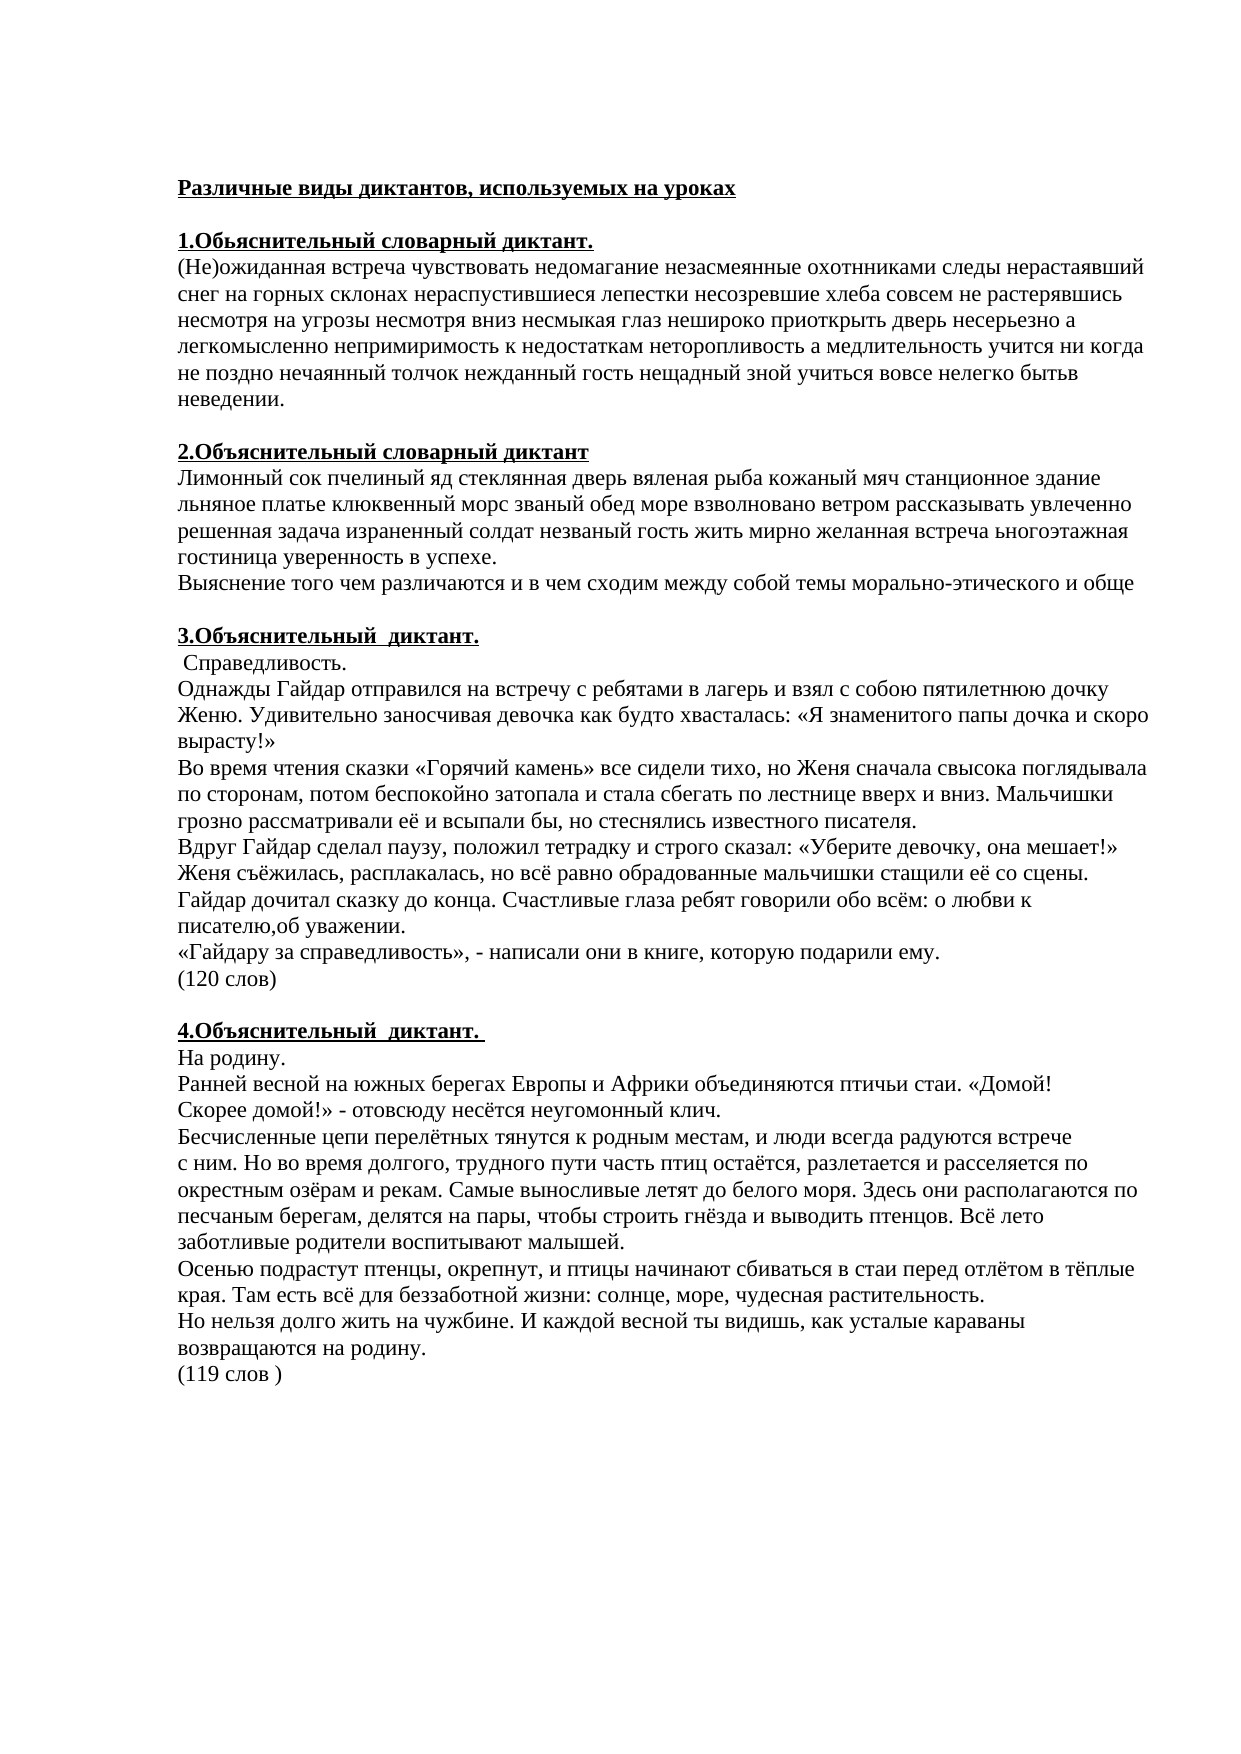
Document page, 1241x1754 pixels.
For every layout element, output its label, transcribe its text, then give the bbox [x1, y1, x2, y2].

text (120 слов) [177, 965, 1152, 991]
text 1.Обьяснительный словарный диктант. [177, 227, 1152, 253]
text Гайдар дочитал сказку до конца. Счастливые глаза ребят говорили обо всём: о любви к писателю,об уважении. [177, 886, 1152, 938]
text «Гайдару за справедливость», - написали они в книге, которую подарили ему. [177, 938, 1152, 965]
text с ним. Но во время долгого, трудного пути часть птиц остаётся, разлетается и расселяется по окрестным озёрам и рекам. Самые выносливые летят до белого моря. Здесь они располагаются по песчаным берегам, делятся на пары, чтобы строить гнёзда и выводить птенцов. Всё лето заботливые родители воспитывают малышей. [177, 1149, 1152, 1255]
text Справедливость. [177, 648, 1152, 675]
text Выяснение того чем различаются и в чем сходим между собой темы морально-этического и обще [177, 569, 1152, 596]
text Но нельзя долго жить на чужбине. И каждой весной ты видишь, как усталые караваны возвращаются на родину. [177, 1307, 1152, 1360]
text 4.Объяснительный диктант. [177, 1017, 1152, 1044]
text 3.Объяснительный диктант. [177, 622, 1152, 648]
text (119 слов ) [177, 1360, 1152, 1386]
text Осенью подрастут птенцы, окрепнут, и птицы начинают сбиваться в стаи перед отлётом в тёплые края. Там есть всё для беззаботной жизни: солнце, море, чудесная растительность. [177, 1255, 1152, 1307]
text На родину. [177, 1044, 1152, 1070]
text Различные виды диктантов, используемых на уроках [177, 174, 1152, 201]
text (Не)ожиданная встреча чувствовать недомагание незасмеянные охотнниками следы нерастаявший снег на горных склонах нераспустившиеся лепестки несозревшие хлеба совсем не растерявшись несмотря на угрозы несмотря вниз несмыкая глаз нешироко приоткрыть дверь несерьезно а легкомысленно непримиримость к недостаткам неторопливость а медлительность учится ни когда не поздно нечаянный толчок нежданный гость нещадный зной учиться вовсе нелегко бытьв неведении. [177, 253, 1152, 411]
text Ранней весной на южных берегах Европы и Африки объединяются птичьи стаи. «Домой! [177, 1070, 1152, 1097]
text Бесчисленные цепи перелётных тянутся к родным местам, и люди всегда радуются встрече [177, 1123, 1152, 1149]
text Лимонный сок пчелиный яд стеклянная дверь вяленая рыба кожаный мяч станционное здание льняное платье клюквенный морс званый обед море взволновано ветром рассказывать увлеченно решенная задача израненный солдат незваный гость жить мирно желанная встреча ьногоэтажная гостиница уверенность в успехе. [177, 464, 1152, 569]
text Вдруг Гайдар сделал паузу, положил тетрадку и строго сказал: «Уберите девочку, она мешает!» Женя съёжилась, расплакалась, но всё равно обрадованные мальчишки стащили её со сцены. [177, 833, 1152, 886]
text Однажды Гайдар отправился на встречу с ребятами в лагерь и взял с собою пятилетнюю дочку Женю. Удивительно заносчивая девочка как будто хвасталась: «Я знаменитого папы дочка и скоро вырасту!» [177, 675, 1152, 754]
text Во время чтения сказки «Горячий камень» все сидели тихо, но Женя сначала свысока поглядывала по сторонам, потом беспокойно затопала и стала сбегать по лестнице вверх и вниз. Мальчишки грозно рассматривали её и всыпали бы, но стеснялись известного писателя. [177, 754, 1152, 833]
text 2.Объяснительный словарный диктант [177, 438, 1152, 464]
text Скорее домой!» - отовсюду несётся неугомонный клич. [177, 1097, 1152, 1123]
